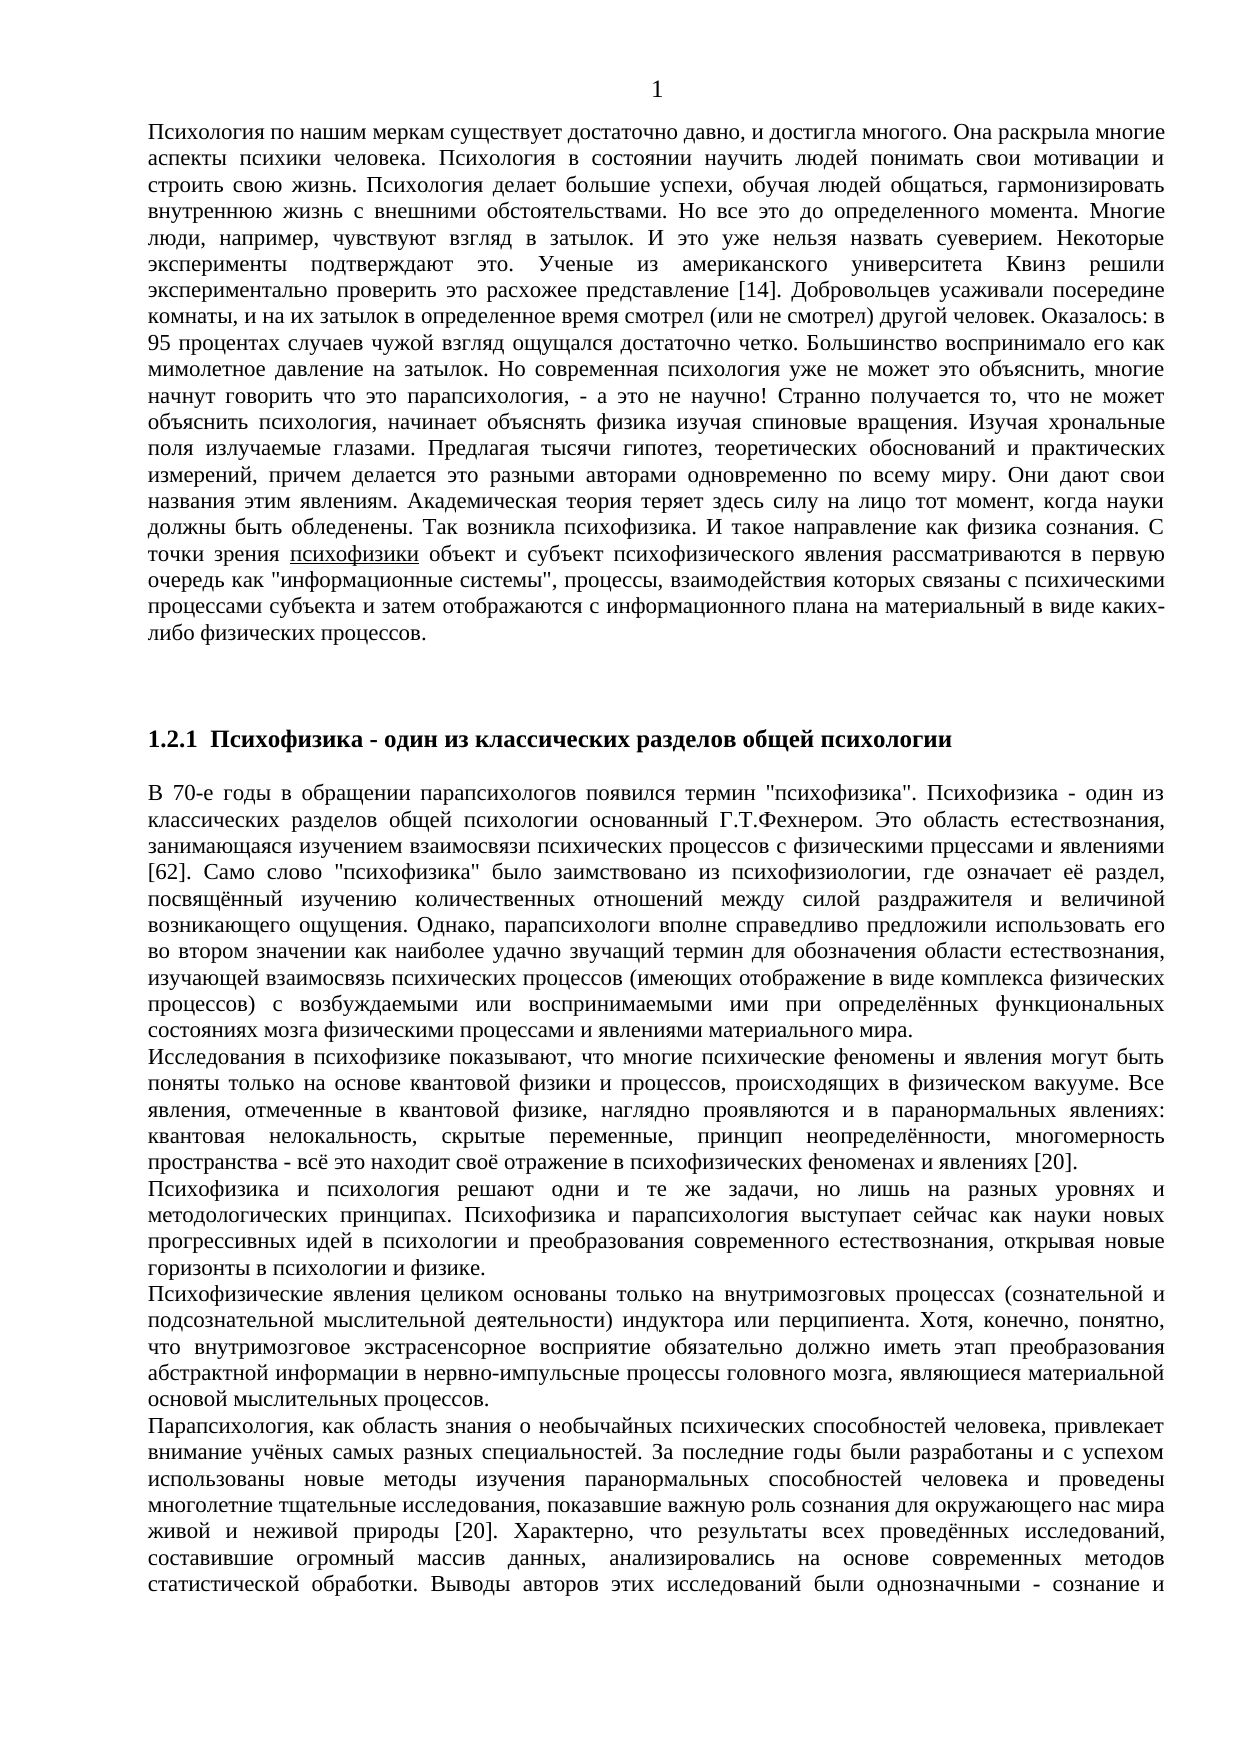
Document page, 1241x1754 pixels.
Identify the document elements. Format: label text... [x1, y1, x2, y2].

text Психофизика и психология решают одни и те же задачи, но лишь на разных уровнях и методологических принципах. Психофизика и парапсихология выступает сейчас как науки новых прогрессивных идей в психологии и преобразования современного естествознания, открывая новые горизонты в психологии и физике. [148, 1175, 1167, 1280]
text Психофизические явления целиком основаны только на внутримозговых процессах (сознательной и подсознательной мыслительной деятельности) индуктора или перципиента. Хотя, конечно, понятно, что внутримозговое экстрасенсорное восприятие обязательно должно иметь этап преобразования абстрактной информации в нервно-импульсные процессы головного мозга, являющиеся материальной основой мыслительных процессов. [148, 1280, 1167, 1412]
text 1.2.1 Психофизика - один из классических разделов общей психологии [148, 724, 1167, 753]
text Психология по нашим меркам существует достаточно давно, и достигла многого. Она раскрыла многие аспекты психики человека. Психология в состоянии научить людей понимать свои мотивации и строить свою жизнь. Психология делает большие успехи, обучая людей общаться, гармонизировать внутреннюю жизнь с внешними обстоятельствами. Но все это до определенного момента. Многие люди, например, чувствуют взгляд в затылок. И это уже нельзя назвать суеверием. Некоторые эксперименты подтверждают это. Ученые из американского университета Квинз решили экспериментально проверить это расхожее представление [14]. Добровольцев усаживали посередине комнаты, и на их затылок в определенное время смотрел (или не смотрел) другой человек. Оказалось: в 95 процентах случаев чужой взгляд ощущался достаточно четко. Большинство воспринимало его как мимолетное давление на затылок. Но современная психология уже не может это объяснить, многие начнут говорить что это парапсихология, - а это не научно! Странно получается то, что не может объяснить психология, начинает объяснять физика изучая спиновые вращения. Изучая хрональные поля излучаемые глазами. Предлагая тысячи гипотез, теоретических обоснований и практических измерений, причем делается это разными авторами одновременно по всему миру. Они дают свои названия этим явлениям. Академическая теория теряет здесь силу на лицо тот момент, когда науки должны быть обледенены. Так возникла психофизика. И такое направление как физика сознания. С точки зрения психофизики объект и субъект психофизического явления рассматриваются в первую очередь как "информационные системы", процессы, взаимодействия которых связаны с психическими процессами субъекта и затем отображаются с информационного плана на материальный в виде каких-либо физических процессов. [148, 118, 1167, 645]
text Исследования в психофизике показывают, что многие психические феномены и явления могут быть поняты только на основе квантовой физики и процессов, происходящих в физическом вакууме. Все явления, отмеченные в квантовой физике, наглядно проявляются и в паранормальных явлениях: квантовая нелокальность, скрытые переменные, принцип неопределённости, многомерность пространства - всё это находит своё отражение в психофизических феноменах и явлениях [20]. [148, 1043, 1167, 1175]
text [148, 1412, 1167, 1596]
text В 70-е годы в обращении парапсихологов появился термин "психофизика". Психофизика - один из классических разделов общей психологии основанный Г.Т.Фехнером. Это область естествознания, занимающаяся изучением взаимосвязи психических процессов с физическими прцессами и явлениями [62]. Само слово "психофизика" было заимствовано из психофизиологии, где означает её раздел, посвящённый изучению количественных отношений между силой раздражителя и величиной возникающего ощущения. Однако, парапсихологи вполне справедливо предложили использовать его во втором значении как наиболее удачно звучащий термин для обозначения области естествознания, изучающей взаимосвязь психических процессов (имеющих отображение в виде комплекса физических процессов) с возбуждаемыми или воспринимаемыми ими при определённых функциональных состояниях мозга физическими процессами и явлениями материального мира. [148, 779, 1167, 1043]
